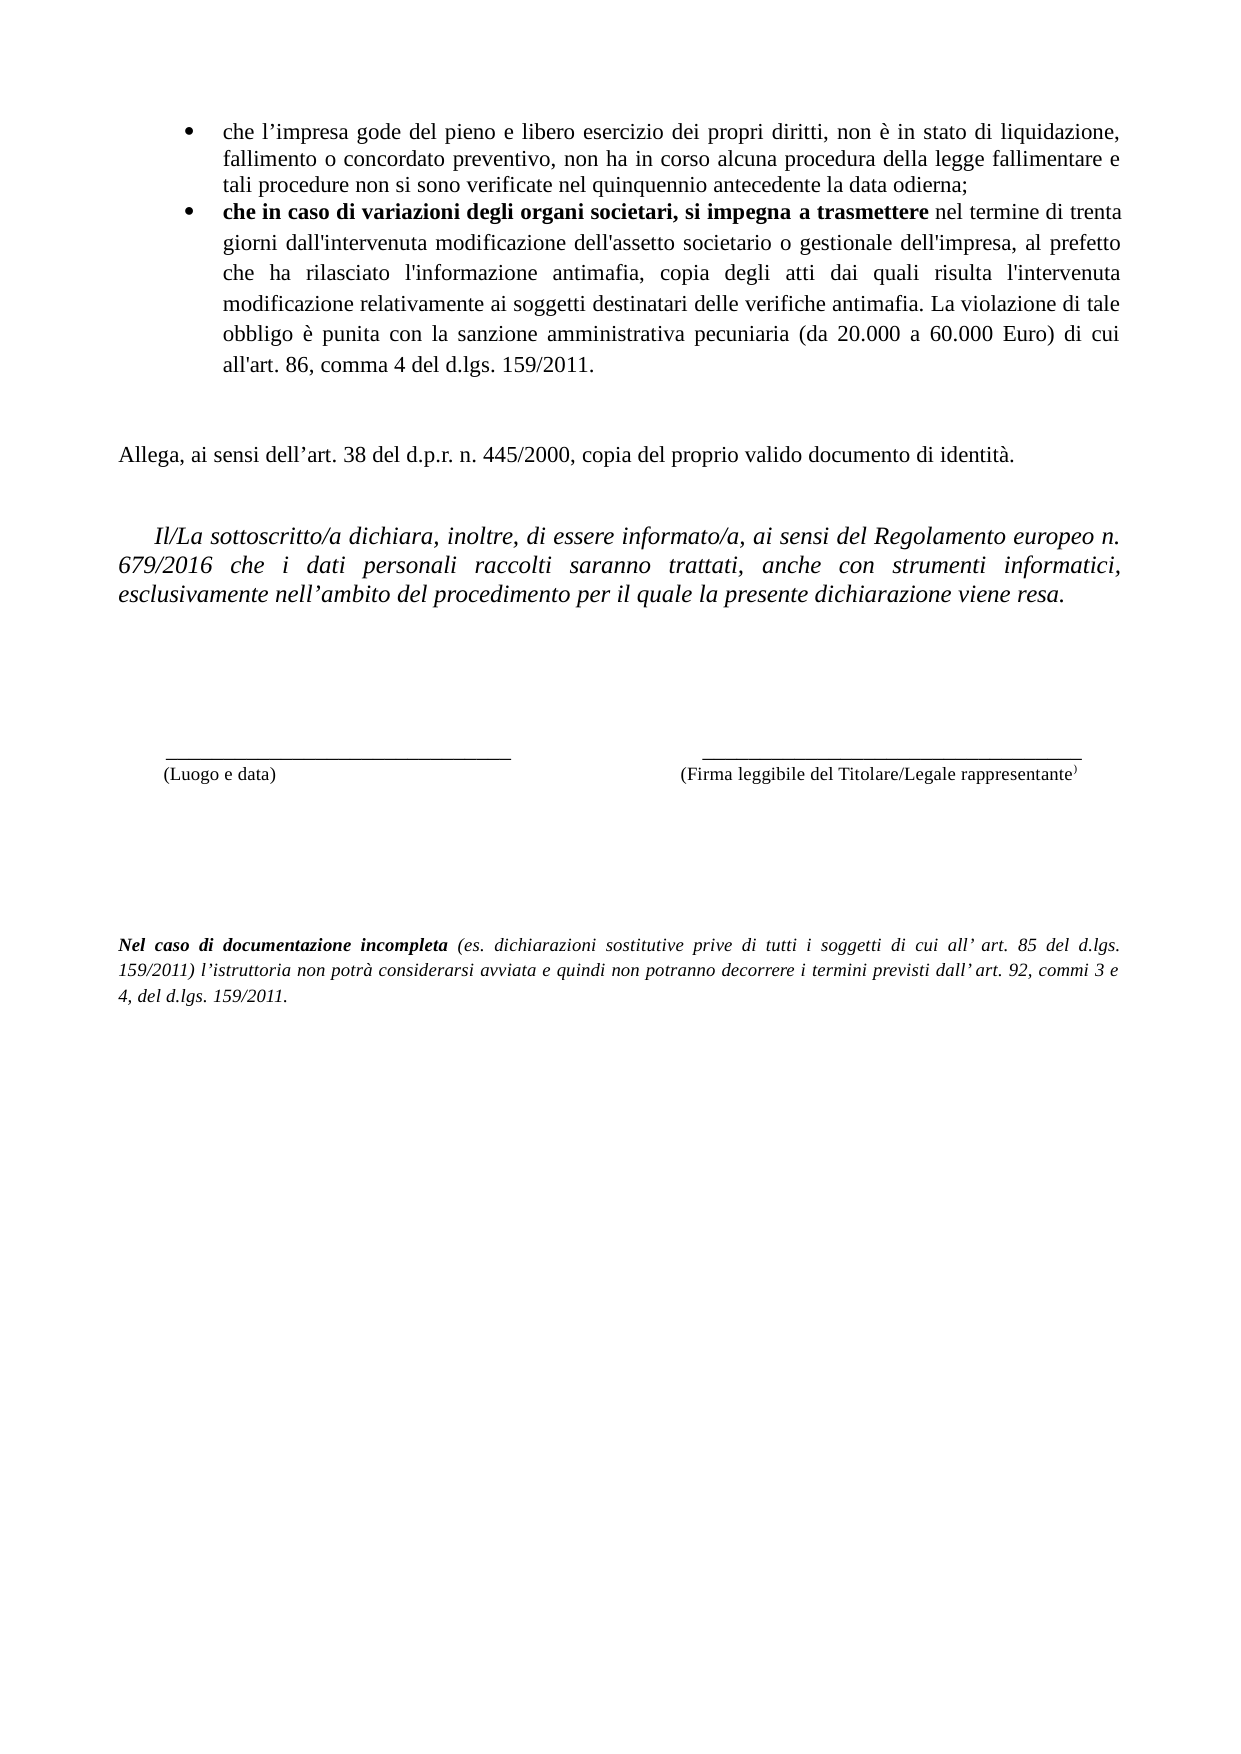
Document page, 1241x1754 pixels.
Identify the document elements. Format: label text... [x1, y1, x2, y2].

text ______________________________ _________________________________ [118, 736, 1122, 762]
text (Luogo e data) (Firma leggibile del Titolare/Legale rappresentante) [118, 762, 1122, 784]
list che l’impresa gode del pieno e libero esercizio dei propri diritti, non è in stato di liquidazione, fallimento o concordato preventivo, non ha in corso alcuna procedura della legge fallimentare e tali procedure non si sono verificate nel quinquennio antecedente la data odierna; [185, 118, 1122, 198]
text Allega, ai sensi dell’art. 38 del d.p.r. n. 445/2000, copia del proprio valido documento di identità. [118, 441, 1122, 467]
text Nel caso di documentazione incompleta (es. dichiarazioni sostitutive prive di tutti i soggetti di cui all’ art. 85 del d.lgs. 159/2011) l’istruttoria non potrà considerarsi avviata e quindi non potranno decorrere i termini previsti dall’ art. 92, commi 3 e 4, del d.lgs. 159/2011. [118, 933, 1122, 1006]
text Il/La sottoscritto/a dichiara, inoltre, di essere informato/a, ai sensi del Regolamento europeo n. 679/2016 che i dati personali raccolti saranno trattati, anche con strumenti informatici, esclusivamente nell’ambito del procedimento per il quale la presente dichiarazione viene resa. [118, 521, 1122, 608]
list che in caso di variazioni degli organi societari, si impegna a trasmettere nel termine di trenta giorni dall'intervenuta modificazione dell'assetto societario o gestionale dell'impresa, al prefetto che ha rilasciato l'informazione antimafia, copia degli atti dai quali risulta l'intervenuta modificazione relativamente ai soggetti destinatari delle verifiche antimafia. La violazione di tale obbligo è punita con la sanzione amministrativa pecuniaria (da 20.000 a 60.000 Euro) di cui all'art. 86, comma 4 del d.lgs. 159/2011. [185, 198, 1122, 377]
